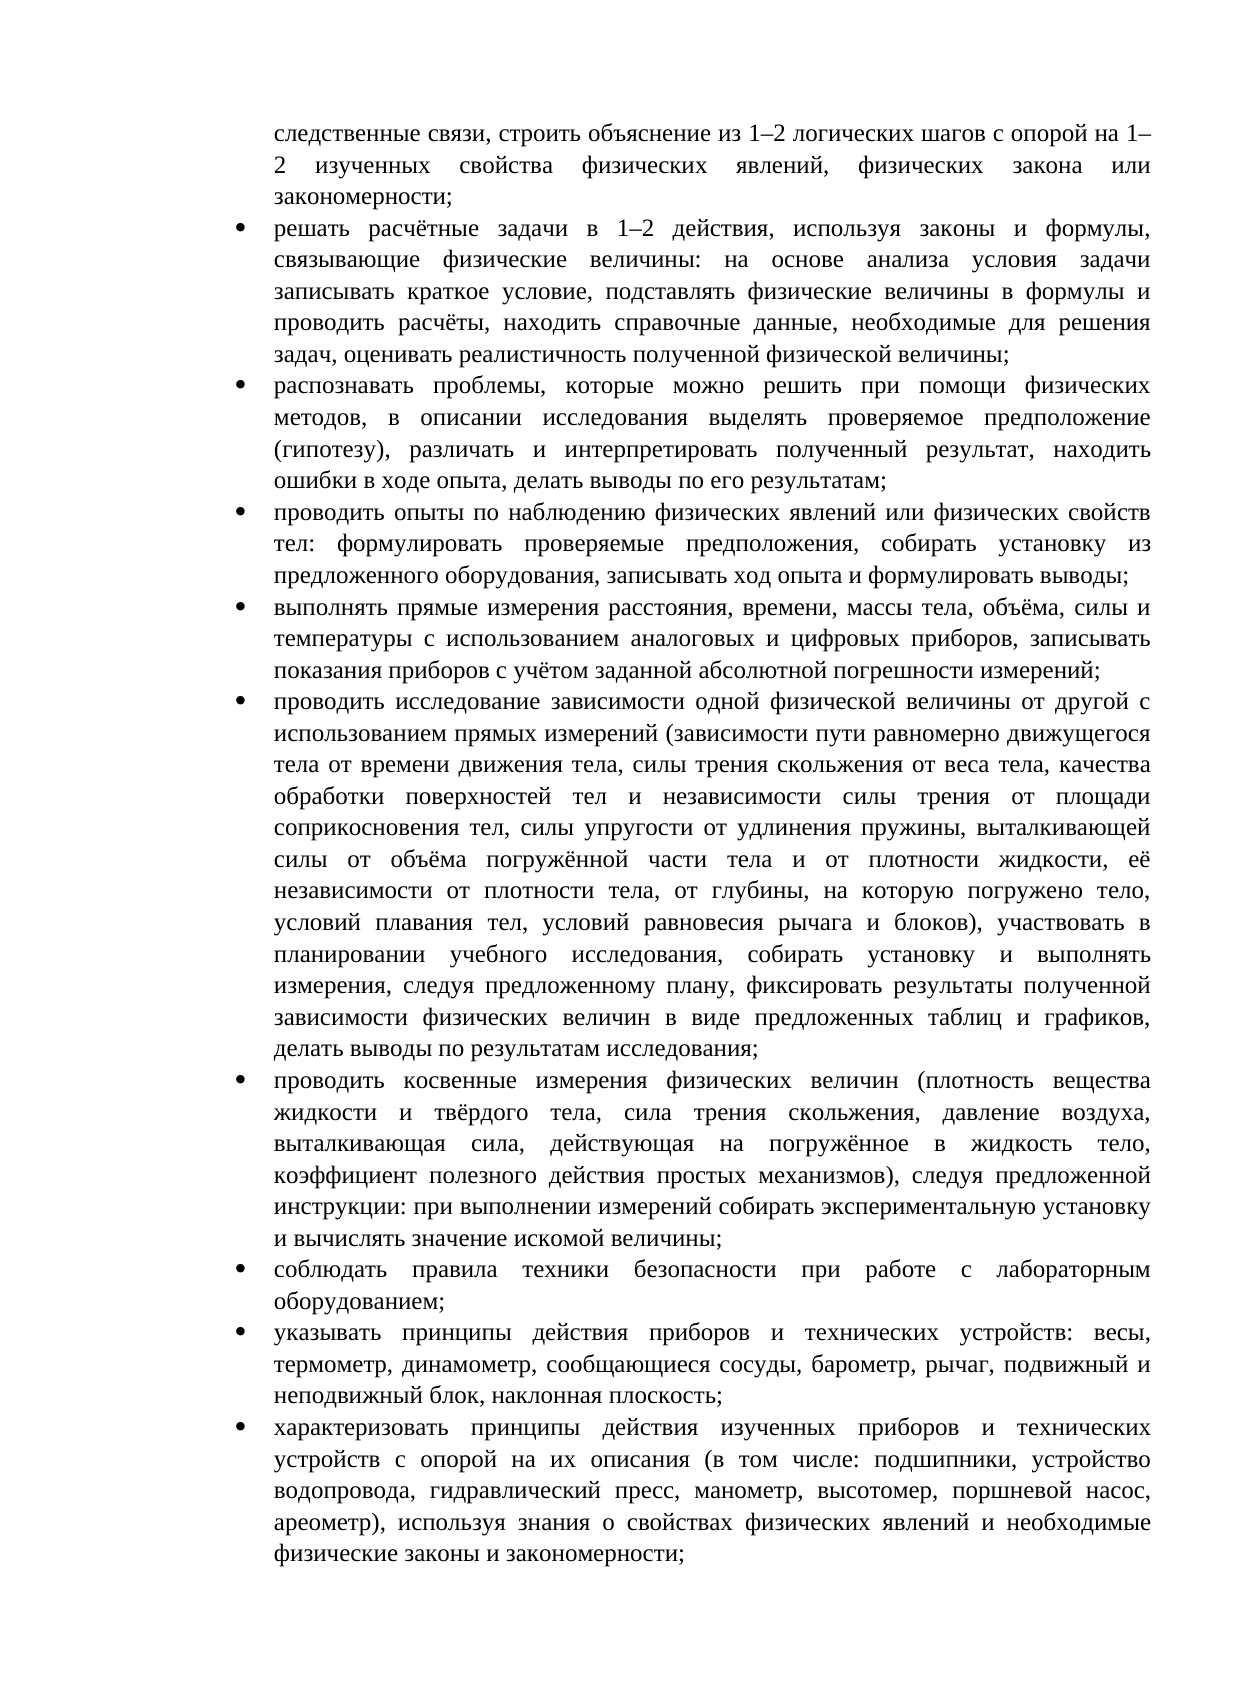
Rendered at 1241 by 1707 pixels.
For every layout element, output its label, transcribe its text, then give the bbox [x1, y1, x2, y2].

list выполнять прямые измерения расстояния, времени, массы тела, объёма, силы и температуры с использованием аналоговых и цифровых приборов, записывать показания приборов с учётом заданной абсолютной погрешности измерений; [236, 592, 1152, 683]
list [236, 118, 1152, 210]
list распознавать проблемы, которые можно решить при помощи физических методов, в описании исследования выделять проверяемое предположение (гипотезу), различать и интерпретировать полученный результат, находить ошибки в ходе опыта, делать выводы по его результатам; [236, 371, 1152, 494]
list характеризовать принципы действия изученных приборов и технических устройств с опорой на их описания (в том числе: подшипники, устройство водопровода, гидравлический пресс, манометр, высотомер, поршневой насос, ареометр), используя знания о свойствах физических явлений и необходимые физические законы и закономерности; [236, 1412, 1152, 1567]
list проводить исследование зависимости одной физической величины от другой с использованием прямых измерений (зависимости пути равномерно движущегося тела от времени движения тела, силы трения скольжения от веса тела, качества обработки поверхностей тел и независимости силы трения от площади соприкосновения тел, силы упругости от удлинения пружины, выталкивающей силы от объёма погружённой части тела и от плотности жидкости, её независимости от плотности тела, от глубины, на которую погружено тело, условий плавания тел, условий равновесия рычага и блоков), участвовать в планировании учебного исследования, собирать установку и выполнять измерения, следуя предложенному плану, фиксировать результаты полученной зависимости физических величин в виде предложенных таблиц и графиков, делать выводы по результатам исследования; [236, 686, 1152, 1062]
list проводить косвенные измерения физических величин (плотность вещества жидкости и твёрдого тела, сила трения скольжения, давление воздуха, выталкивающая сила, действующая на погружённое в жидкость тело, коэффициент полезного действия простых механизмов), следуя предложенной инструкции: при выполнении измерений собирать экспериментальную установку и вычислять значение искомой величины; [236, 1065, 1152, 1252]
list решать расчётные задачи в 1–2 действия, используя законы и формулы, связывающие физические величины: на основе анализа условия задачи записывать краткое условие, подставлять физические величины в формулы и проводить расчёты, находить справочные данные, необходимые для решения задач, оценивать реалистичность полученной физической величины; [236, 213, 1152, 368]
list соблюдать правила техники безопасности при работе с лабораторным оборудованием; [236, 1254, 1152, 1315]
list указывать принципы действия приборов и технических устройств: весы, термометр, динамометр, сообщающиеся сосуды, барометр, рычаг, подвижный и неподвижный блок, наклонная плоскость; [236, 1317, 1152, 1409]
list проводить опыты по наблюдению физических явлений или физических свойств тел: формулировать проверяемые предположения, собирать установку из предложенного оборудования, записывать ход опыта и формулировать выводы; [236, 497, 1152, 589]
